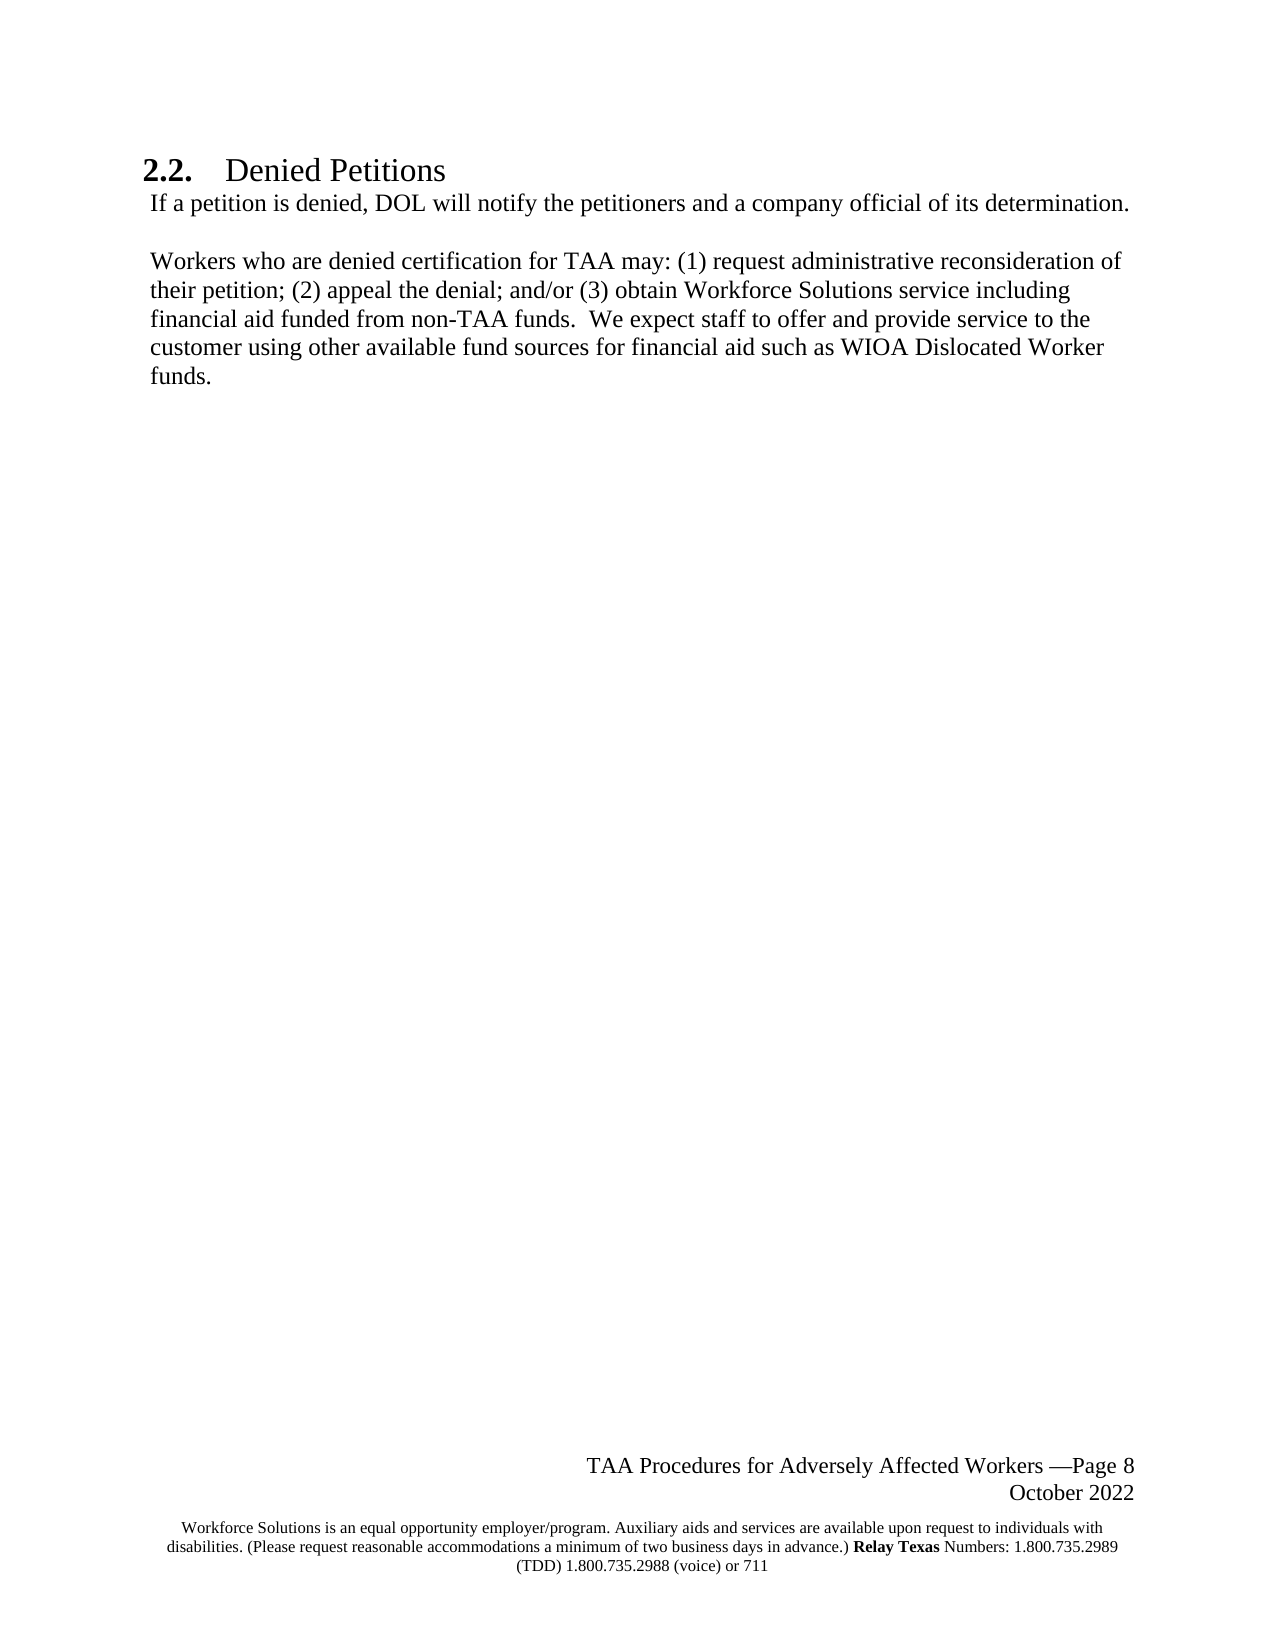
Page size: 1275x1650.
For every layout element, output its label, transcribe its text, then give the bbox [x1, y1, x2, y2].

list Denied Petitions [142, 150, 1134, 188]
text Workers who are denied certification for TAA may: (1) request administrative reconsideration of their petition; (2) appeal the denial; and/or (3) obtain Workforce Solutions service including financial aid funded from non-TAA funds. We expect staff to offer and provide service to the customer using other available fund sources for financial aid such as WIOA Dislocated Worker funds. [150, 246, 1134, 390]
subtitle If a petition is denied, DOL will notify the petitioners and a company official of its determination. [150, 188, 1134, 217]
